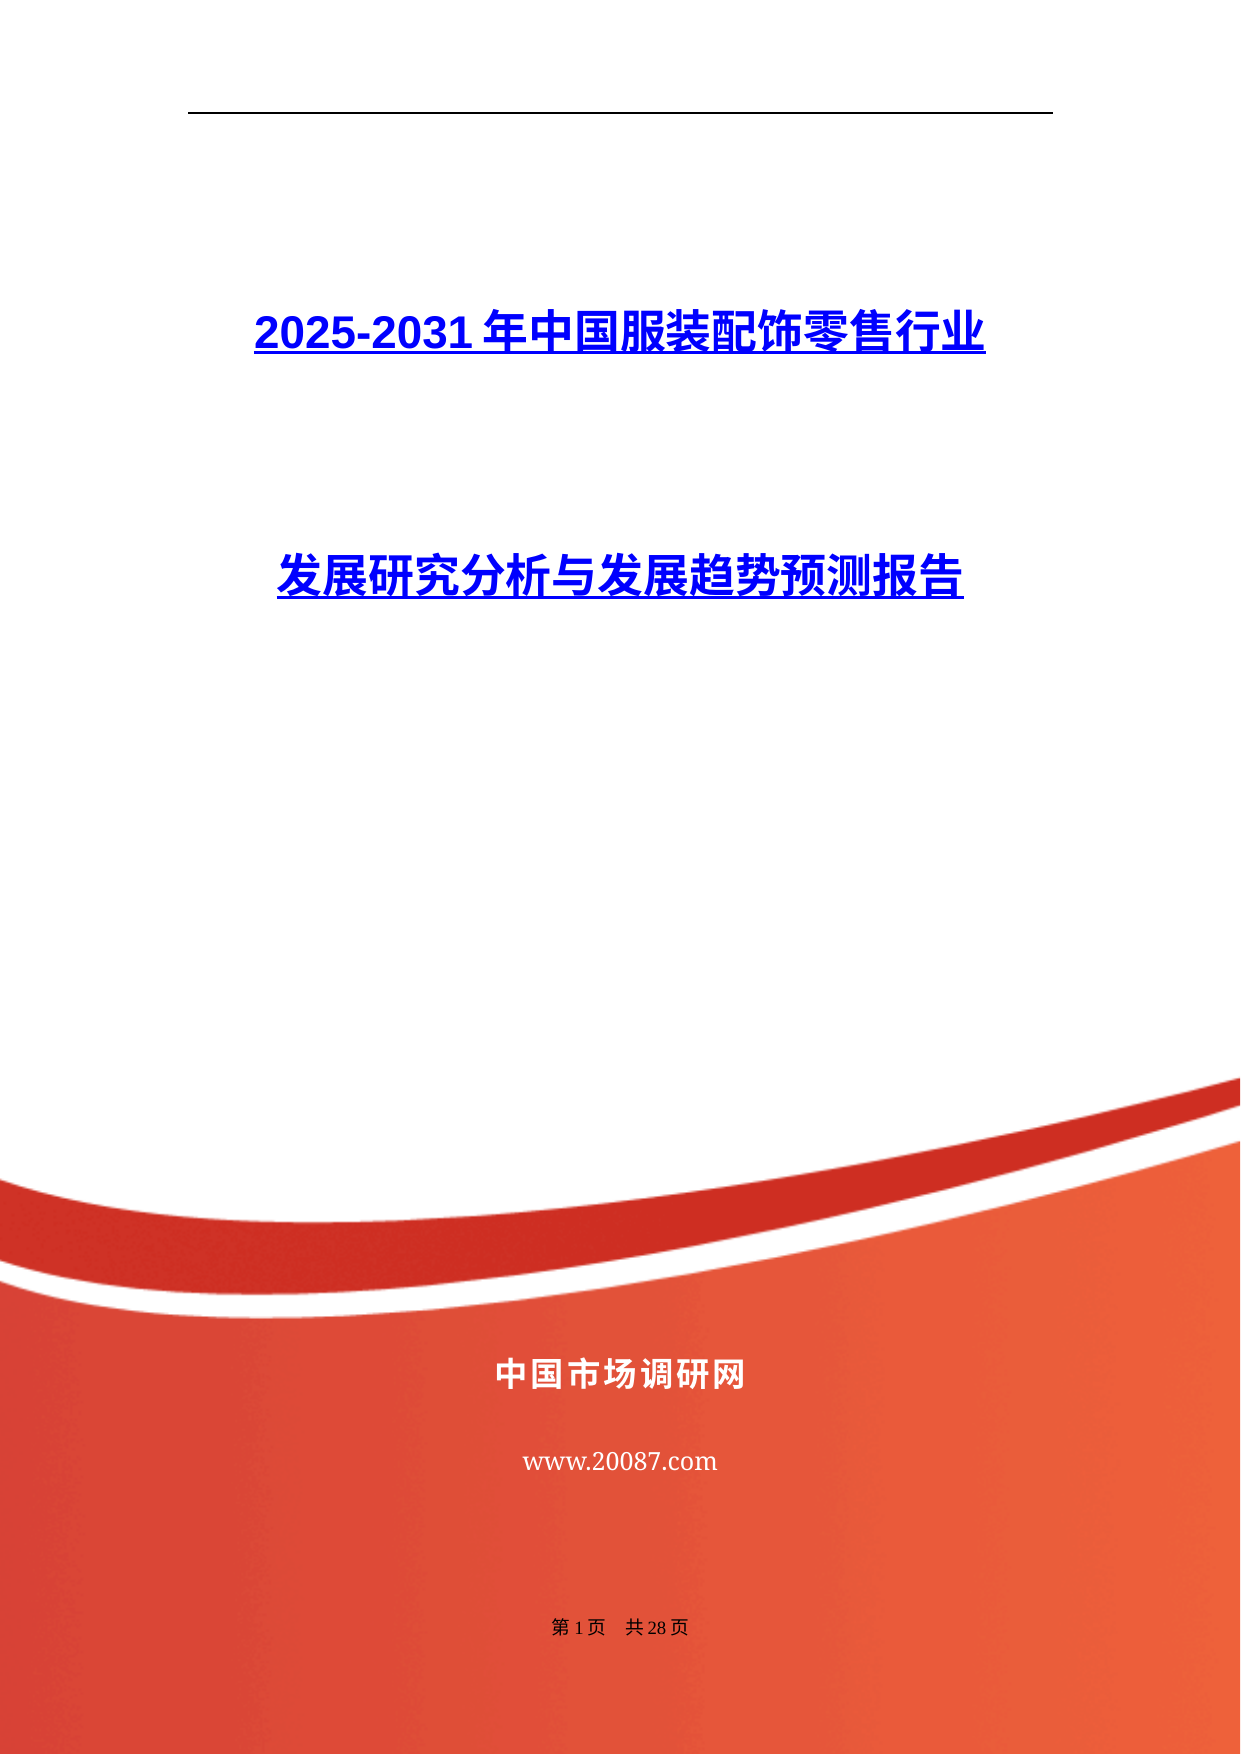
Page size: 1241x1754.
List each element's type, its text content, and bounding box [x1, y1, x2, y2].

text www.20087.com [187, 1428, 1053, 1493]
picture [0, 1006, 1241, 1754]
table_header 2025-2031年中国服装配饰零售行业发展研究分析与发展趋势预测报告 [188, 207, 1053, 773]
subtitle 中国市场调研网 [187, 1339, 1053, 1404]
